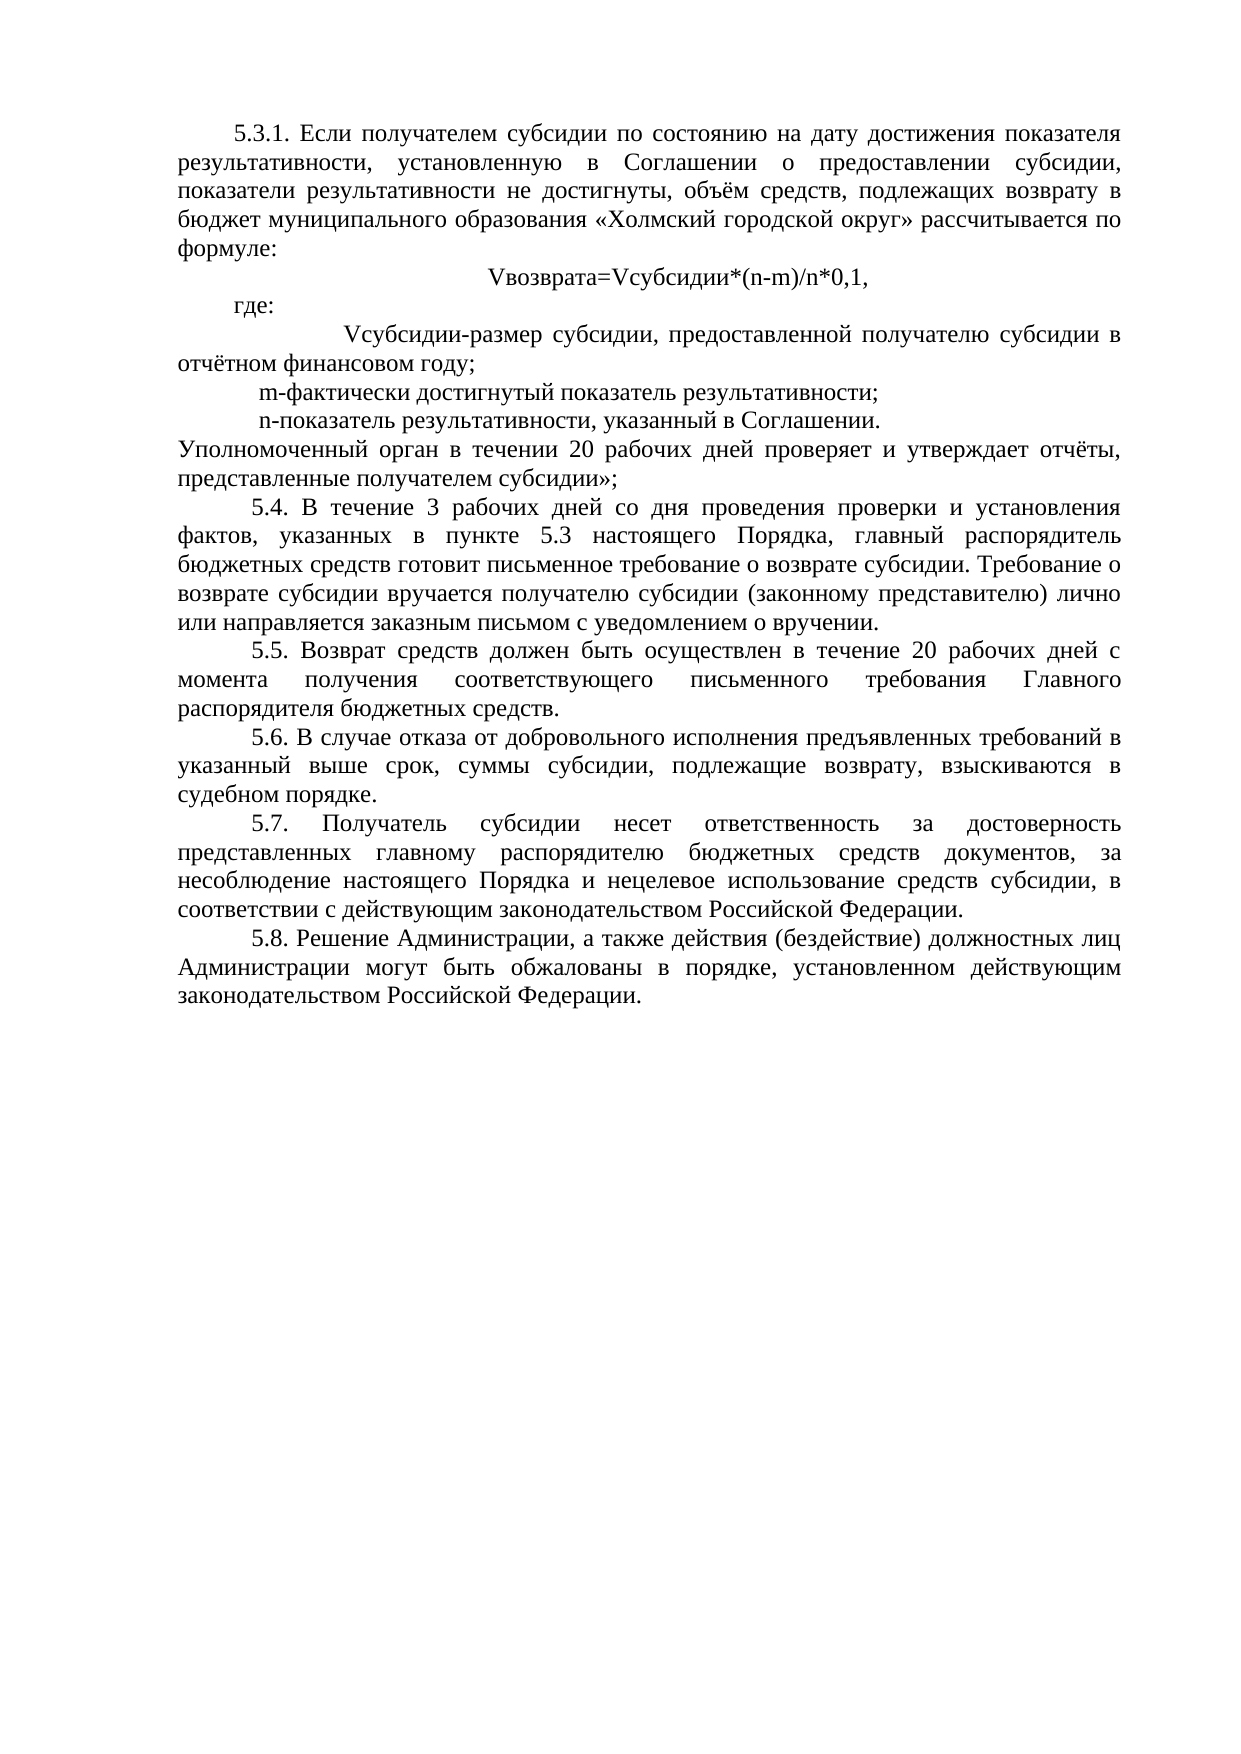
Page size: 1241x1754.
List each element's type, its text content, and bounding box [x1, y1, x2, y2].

text Уполномоченный орган в течении 20 рабочих дней проверяет и утверждает отчёты, представленные получателем субсидии»; [177, 434, 1122, 492]
text 5.8. Решение Администрации, а также действия (бездействие) должностных лиц Администрации могут быть обжалованы в порядке, установленном действующим законодательством Российской Федерации. [177, 923, 1122, 1009]
text 5.4. В течение 3 рабочих дней со дня проведения проверки и установления фактов, указанных в пункте 5.3 настоящего Порядка, главный распорядитель бюджетных средств готовит письменное требование о возврате субсидии. Требование о возврате субсидии вручается получателю субсидии (законному представителю) лично или направляется заказным письмом с уведомлением о вручении. [177, 492, 1122, 636]
text Vвозврата=Vсубсидии*(n-m)/n*0,1, [177, 262, 1122, 291]
text 5.6. В случае отказа от добровольного исполнения предъявленных требований в указанный выше срок, суммы субсидии, подлежащие возврату, взыскиваются в судебном порядке. [177, 722, 1122, 808]
text где: [177, 291, 1122, 319]
text Vсубсидии-размер субсидии, предоставленной получателю субсидии в отчётном финансовом году; [177, 319, 1122, 377]
text 5.7. Получатель субсидии несет ответственность за достоверность представленных главному распорядителю бюджетных средств документов, за несоблюдение настоящего Порядка и нецелевое использование средств субсидии, в соответствии с действующим законодательством Российской Федерации. [177, 808, 1122, 923]
text m-фактически достигнутый показатель результативности; [177, 377, 1122, 406]
text 5.5. Возврат средств должен быть осуществлен в течение 20 рабочих дней с момента получения соответствующего письменного требования Главного распорядителя бюджетных средств. [177, 636, 1122, 722]
text n-показатель результативности, указанный в Соглашении. [177, 406, 1122, 434]
text 5.3.1. Если получателем субсидии по состоянию на дату достижения показателя результативности, установленную в Соглашении о предоставлении субсидии, показатели результативности не достигнуты, объём средств, подлежащих возврату в бюджет муниципального образования «Холмский городской округ» рассчитывается по формуле: [177, 118, 1122, 262]
